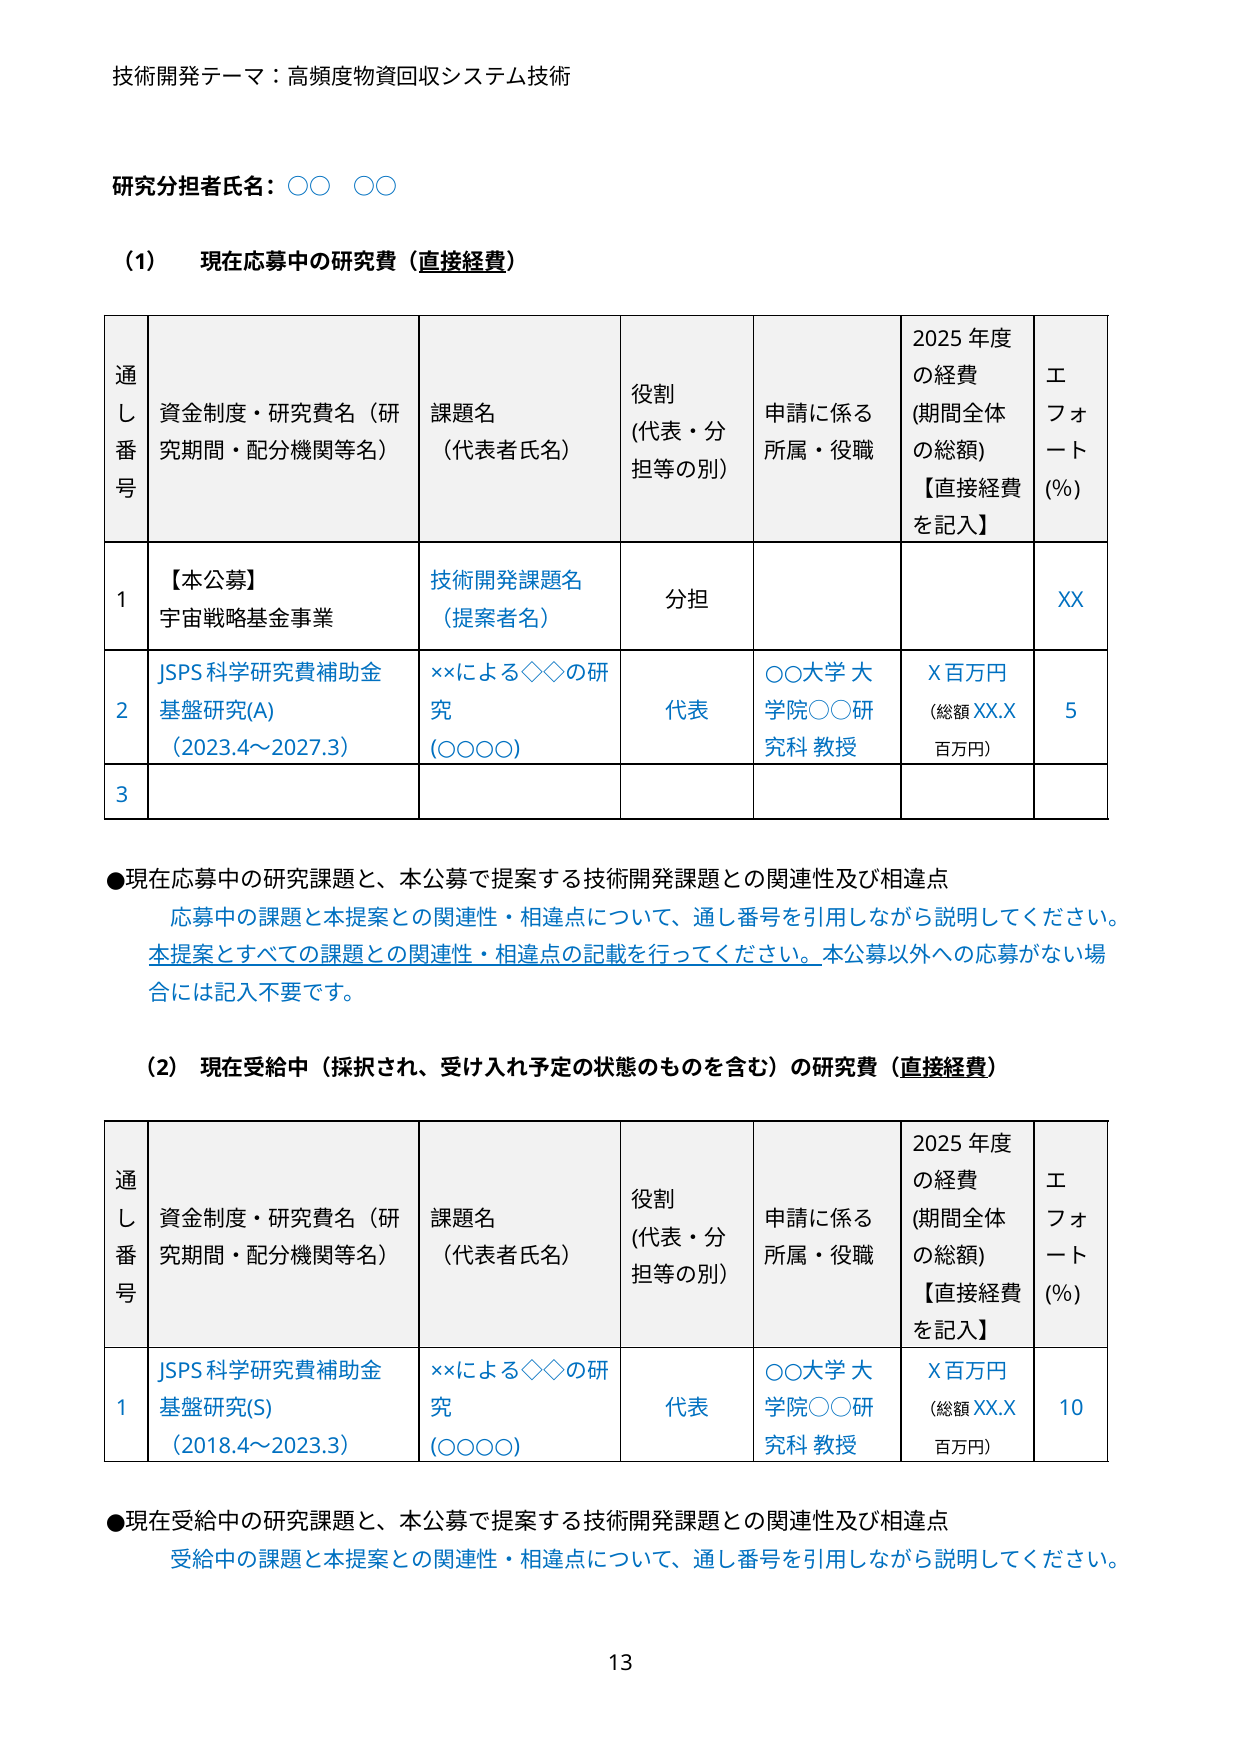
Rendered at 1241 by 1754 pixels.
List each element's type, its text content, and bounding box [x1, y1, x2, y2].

table_cell 代表 [621, 1348, 753, 1461]
table_cell JSPS科学研究費補助金 基盤研究(S) （2018.4～2023.3） [149, 1348, 418, 1461]
table_cell 10 [1035, 1348, 1107, 1461]
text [149, 1537, 1128, 1574]
table_cell [149, 765, 418, 818]
table_cell [754, 543, 900, 649]
table_header 申請に係る所属・役職 [754, 316, 900, 541]
table_cell JSPS科学研究費補助金 基盤研究(A) （2023.4～2027.3） [149, 651, 418, 763]
table_header 2025 年度の経費 (期間全体の総額) 【直接経費を記入】 [902, 1122, 1033, 1346]
table_header 役割 (代表・分担等の別） [621, 1122, 753, 1346]
text ●現在応募中の研究課題と、本公募で提案する技術開発課題との関連性及び相違点 [83, 857, 1128, 895]
table_cell ××による◇◇の研究 (○○○○) [420, 651, 620, 763]
table_cell ××による◇◇の研究 (○○○○) [420, 1348, 620, 1461]
table_header 課題名 （代表者氏名） [420, 1122, 620, 1346]
table_cell 1 [105, 543, 147, 649]
table_header 通し番号 [105, 1122, 147, 1346]
table_cell [902, 543, 1033, 649]
table_cell [754, 765, 900, 818]
text 応募中の課題と本提案との関連性・相違点について、通し番号を引用しながら説明してください。本提案とすべての課題との関連性・相違点の記載を行ってください。本公募以外への応募がない場合には記入不要です。 [149, 895, 1128, 1007]
table_cell 【本公募】 宇宙戦略基金事業 [149, 543, 418, 649]
table_cell ○○大学 大学院○○研究科 教授 [754, 651, 900, 763]
table_header エフォート(％) [1035, 1122, 1107, 1346]
table_header 資金制度・研究費名（研究期間・配分機関等名） [149, 1122, 418, 1346]
text 現在受給中（採択され、受け入れ予定の状態のものを含む）の研究費（直接経費） [134, 1045, 1106, 1082]
table_cell [1035, 765, 1107, 818]
table_header 申請に係る所属・役職 [754, 1122, 900, 1346]
table_cell 技術開発課題名 （提案者名） [420, 543, 620, 649]
table_cell 分担 [621, 543, 753, 649]
table_cell [902, 765, 1033, 818]
table_cell 1 [105, 1348, 147, 1461]
table_cell XX [1035, 543, 1107, 649]
table_cell 代表 [621, 651, 753, 763]
table_header 資金制度・研究費名（研究期間・配分機関等名） [149, 316, 418, 541]
list 現在応募中の研究費（直接経費） [112, 239, 1106, 277]
table_header 課題名 （代表者氏名） [420, 316, 620, 541]
table_cell 2 [105, 651, 147, 763]
text 研究分担者氏名：○○ ○○ [112, 164, 1146, 202]
table_cell X百万円 （総額 XX.X百万円） [902, 1348, 1033, 1461]
table_header 通し番号 [105, 316, 147, 541]
table_header 2025 年度の経費 (期間全体の総額) 【直接経費を記入】 [902, 316, 1033, 541]
text ●現在受給中の研究課題と、本公募で提案する技術開発課題との関連性及び相違点 [83, 1499, 1128, 1537]
table_header 役割 (代表・分担等の別） [621, 316, 753, 541]
table_cell ○○大学 大学院○○研究科 教授 [754, 1348, 900, 1461]
table_cell [621, 765, 753, 818]
table_header エフォート(％) [1035, 316, 1107, 541]
table_cell [420, 765, 620, 818]
table_cell 5 [1035, 651, 1107, 763]
table_cell X百万円 （総額 XX.X 百万円） [902, 651, 1033, 763]
table_cell 3 [105, 765, 147, 818]
